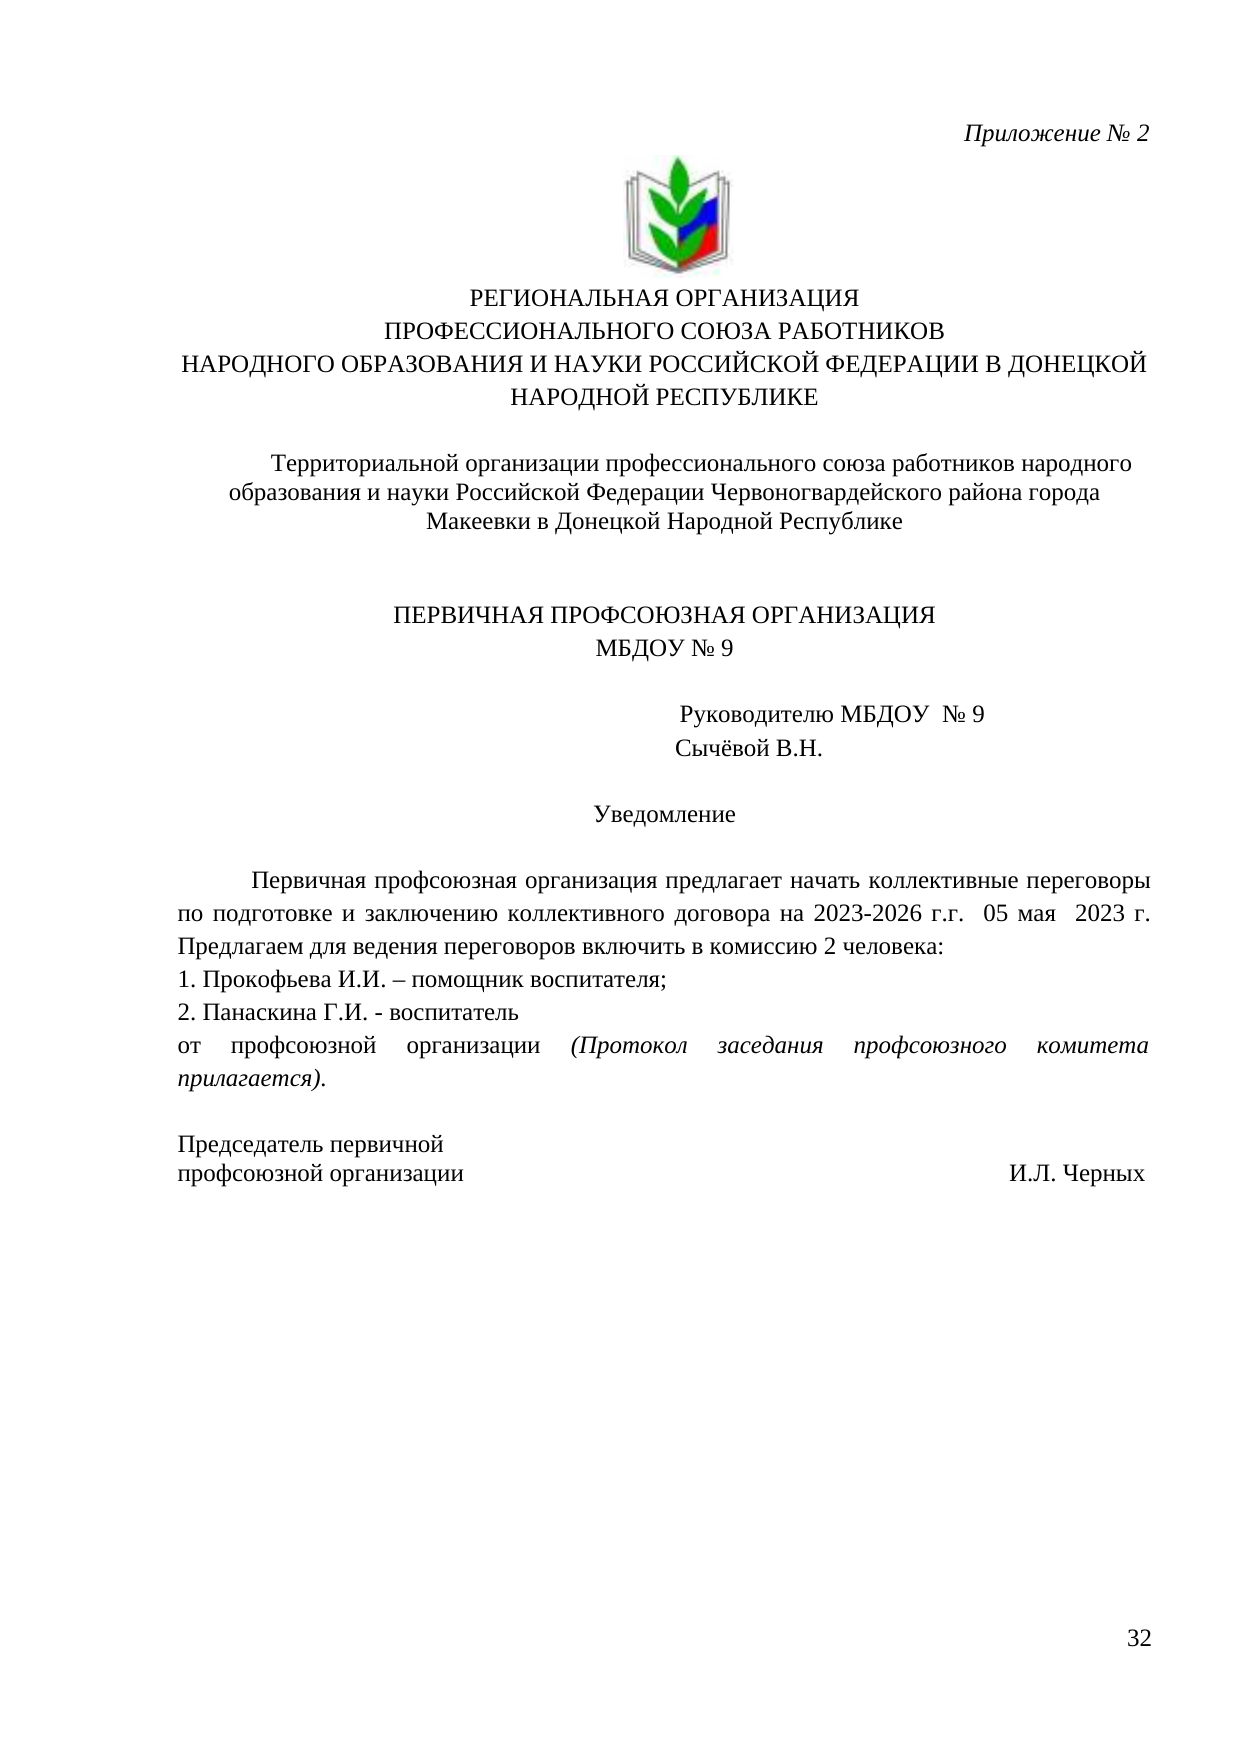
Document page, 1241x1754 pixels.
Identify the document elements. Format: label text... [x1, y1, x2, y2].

text МБДОУ № 9 [177, 633, 1152, 662]
text Сычёвой В.Н. [177, 733, 1152, 761]
text Территориальной организации профессионального союза работников народного образования и науки Российской Федерации Червоногвардейского района города Макеевки в Донецкой Народной Республике [177, 448, 1152, 534]
text Уведомление [177, 799, 1152, 827]
text Председатель первичной [177, 1129, 1152, 1158]
text профсоюзной организации И.Л. Черных [177, 1158, 1152, 1186]
text НАРОДНОГО ОБРАЗОВАНИЯ И НАУКИ РОССИЙСКОЙ ФЕДЕРАЦИИ В ДОНЕЦКОЙ НАРОДНОЙ РЕСПУБЛИКЕ [177, 349, 1152, 411]
text Первичная профсоюзная организация предлагает начать коллективные переговоры по подготовке и заключению коллективного договора на 2023-2026 г.г. 05 мая 2023 г. Предлагаем для ведения переговоров включить в комиссию 2 человека: [177, 865, 1152, 959]
text ПЕРВИЧНАЯ ПРОФСОЮЗНАЯ ОРГАНИЗАЦИЯ [177, 601, 1152, 629]
text 1. Прокофьева И.И. – помощник воспитателя; [177, 964, 1152, 992]
text 2. Панаскина Г.И. - воспитатель [177, 997, 1152, 1026]
text от профсоюзной организации (Протокол заседания профсоюзного комитета прилагается). [177, 1030, 1152, 1092]
text ПРОФЕССИОНАЛЬНОГО СОЮЗА РАБОТНИКОВ [177, 316, 1152, 345]
text Приложение № 2 [177, 118, 1152, 147]
picture [623, 155, 734, 278]
text Руководителю МБДОУ № 9 [679, 699, 1152, 728]
text РЕГИОНАЛЬНАЯ ОРГАНИЗАЦИЯ [177, 283, 1152, 312]
